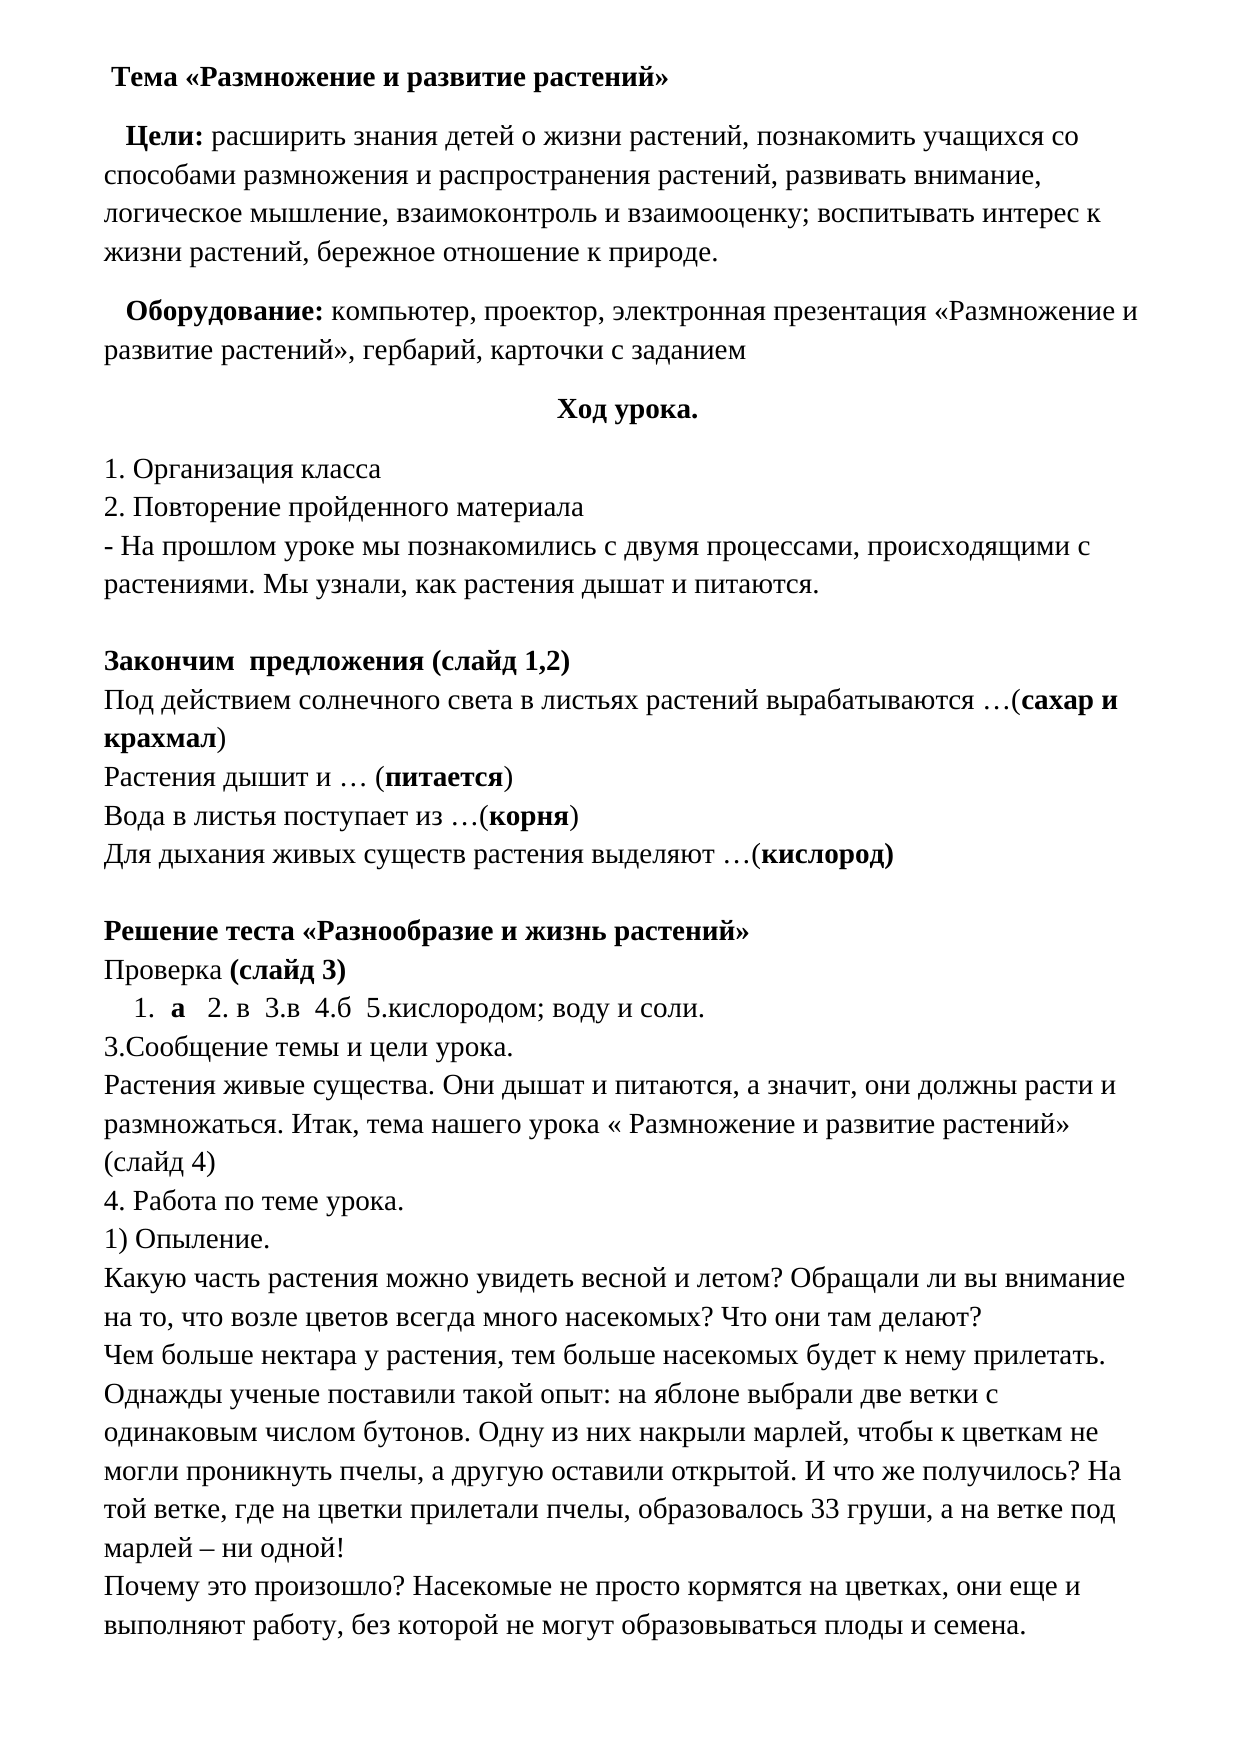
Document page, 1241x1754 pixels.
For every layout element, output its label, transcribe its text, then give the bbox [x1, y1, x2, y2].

text Однажды ученые поставили такой опыт: на яблоне выбрали две ветки с одинаковым числом бутонов. Одну из них накрыли марлей, чтобы к цветкам не могли проникнуть пчелы, а другую оставили открытой. И что же получилось? На той ветке, где на цветки прилетали пчелы, образовалось 33 груши, а на ветке под марлей – ни одной! [103, 1376, 1152, 1563]
text Тема «Размножение и развитие растений» [103, 59, 1152, 93]
text Закончим предложения (слайд 1,2) [103, 643, 1152, 677]
text Растения дышит и … (питается) [103, 759, 1152, 793]
text Вода в листья поступает из …(корня) [103, 798, 1152, 831]
text Растения живые существа. Они дышат и питаются, а значит, они должны расти и размножаться. Итак, тема нашего урока « Размножение и развитие растений» (слайд 4) [103, 1067, 1152, 1178]
text Какую часть растения можно увидеть весной и летом? Обращали ли вы внимание на то, что возле цветов всегда много насекомых? Что они там делают? [103, 1260, 1152, 1332]
text Ход урока. [103, 391, 1152, 425]
text Проверка (слайд 3) [103, 952, 1152, 985]
text 3.Сообщение темы и цели урока. [103, 1029, 1152, 1062]
text Почему это произошло? Насекомые не просто кормятся на цветках, они еще и выполняют работу, без которой не могут образовываться плоды и семена. [103, 1568, 1152, 1641]
text Решение теста «Разнообразие и жизнь растений» [103, 913, 1152, 947]
text Для дыхания живых существ растения выделяют …(кислород) [103, 836, 1152, 870]
text 1) Опыление. [103, 1222, 1152, 1255]
text Цели: расширить знания детей о жизни растений, познакомить учащихся со способами размножения и распространения растений, развивать внимание, логическое мышление, взаимоконтроль и взаимооценку; воспитывать интерес к жизни растений, бережное отношение к природе. [103, 118, 1152, 268]
list а 2. в 3.в 4.б 5.кислородом; воду и соли. [133, 990, 1152, 1024]
text 2. Повторение пройденного материала [103, 489, 1152, 523]
text Под действием солнечного света в листьях растений вырабатываются …(сахар и крахмал) [103, 682, 1152, 754]
text Чем больше нектара у растения, тем больше насекомых будет к нему прилетать. [103, 1337, 1152, 1371]
text - На прошлом уроке мы познакомились с двумя процессами, происходящими с растениями. Мы узнали, как растения дышат и питаются. [103, 528, 1152, 600]
text 1. Организация класса [103, 451, 1152, 484]
text Оборудование: компьютер, проектор, электронная презентация «Размножение и развитие растений», гербарий, карточки с заданием [103, 293, 1152, 366]
text 4. Работа по теме урока. [103, 1183, 1152, 1217]
